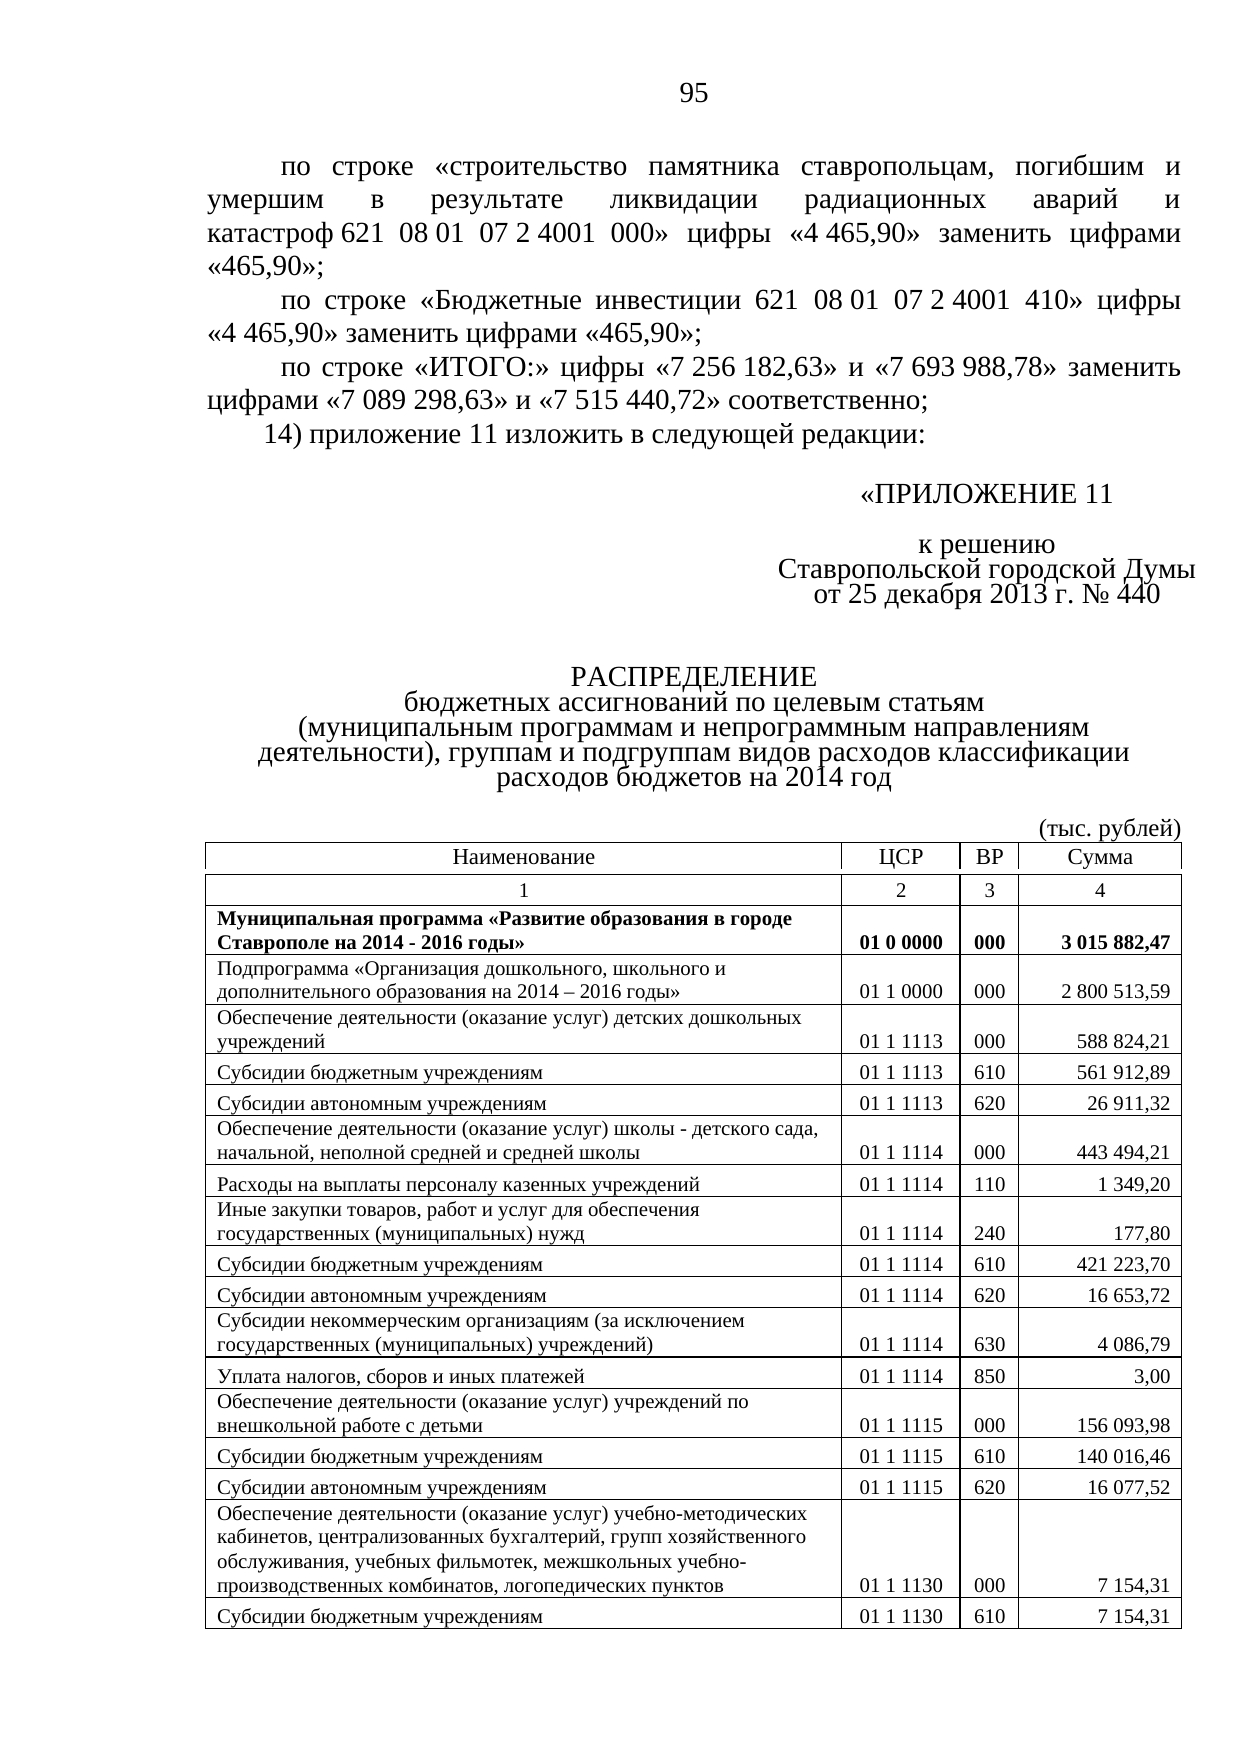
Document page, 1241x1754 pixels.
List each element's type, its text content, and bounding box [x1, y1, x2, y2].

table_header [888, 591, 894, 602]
title РАСПРЕДЕЛЕНИЕ [207, 667, 689, 692]
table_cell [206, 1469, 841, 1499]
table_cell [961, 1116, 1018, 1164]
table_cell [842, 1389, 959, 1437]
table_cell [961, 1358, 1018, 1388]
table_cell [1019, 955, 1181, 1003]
title бюджетных ассигнований по целевым статьям [207, 692, 1181, 717]
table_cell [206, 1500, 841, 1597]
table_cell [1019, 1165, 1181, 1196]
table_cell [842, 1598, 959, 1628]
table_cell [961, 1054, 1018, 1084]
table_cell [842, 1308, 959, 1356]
title по строке «ИТОГО:» цифры «7 256 182,63» и «7 693 988,78» заменить цифрами «7 089 298,63» и «7 515 440,72» соответственно; [207, 349, 1181, 416]
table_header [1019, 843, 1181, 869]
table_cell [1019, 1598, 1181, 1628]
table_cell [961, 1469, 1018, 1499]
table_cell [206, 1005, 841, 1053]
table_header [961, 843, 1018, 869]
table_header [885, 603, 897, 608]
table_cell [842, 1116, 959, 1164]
title (муниципальным программам и непрограммным направлениям деятельности), группам и подгруппам видов расходов классификации расходов бюджетов на 2014 год [207, 717, 1181, 792]
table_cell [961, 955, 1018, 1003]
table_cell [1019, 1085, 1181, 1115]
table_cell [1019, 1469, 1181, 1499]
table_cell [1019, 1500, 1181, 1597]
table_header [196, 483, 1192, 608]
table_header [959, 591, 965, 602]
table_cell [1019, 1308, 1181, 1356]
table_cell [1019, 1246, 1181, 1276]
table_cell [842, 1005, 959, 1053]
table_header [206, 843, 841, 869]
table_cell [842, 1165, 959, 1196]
title (тыс. рублей) [207, 817, 1181, 842]
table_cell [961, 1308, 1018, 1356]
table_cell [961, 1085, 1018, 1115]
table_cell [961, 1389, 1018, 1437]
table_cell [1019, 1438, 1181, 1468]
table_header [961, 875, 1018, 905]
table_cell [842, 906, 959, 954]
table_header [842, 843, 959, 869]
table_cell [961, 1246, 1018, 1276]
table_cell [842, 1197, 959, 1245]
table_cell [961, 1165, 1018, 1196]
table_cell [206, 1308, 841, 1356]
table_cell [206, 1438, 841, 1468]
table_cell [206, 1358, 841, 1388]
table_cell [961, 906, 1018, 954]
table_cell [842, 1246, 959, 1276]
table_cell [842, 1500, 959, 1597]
title по строке «Бюджетные инвестиции 621 08 01 07 2 4001 410» цифры «4 465,90» заменить цифрами «465,90»; [207, 282, 1181, 349]
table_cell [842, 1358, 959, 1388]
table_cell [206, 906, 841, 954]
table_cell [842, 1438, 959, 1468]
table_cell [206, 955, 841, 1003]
title РАСПРЕДЕЛЕНИЕ [699, 667, 1181, 692]
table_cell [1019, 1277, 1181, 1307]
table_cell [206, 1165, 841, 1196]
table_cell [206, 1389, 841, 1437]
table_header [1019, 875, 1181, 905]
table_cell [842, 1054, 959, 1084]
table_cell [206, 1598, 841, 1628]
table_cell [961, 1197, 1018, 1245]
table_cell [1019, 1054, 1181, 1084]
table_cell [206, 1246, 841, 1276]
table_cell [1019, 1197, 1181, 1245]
title по строке «строительство памятника ставропольцам, погибшим и умершим в результате ликвидации радиационных аварий и катастроф 621 08 01 07 2 4001 000» цифры «4 465,90» заменить цифрами «465,90»; [207, 148, 1181, 282]
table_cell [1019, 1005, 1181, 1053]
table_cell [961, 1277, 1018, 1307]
text 14) приложение 11 изложить в следующей редакции: [207, 416, 1181, 449]
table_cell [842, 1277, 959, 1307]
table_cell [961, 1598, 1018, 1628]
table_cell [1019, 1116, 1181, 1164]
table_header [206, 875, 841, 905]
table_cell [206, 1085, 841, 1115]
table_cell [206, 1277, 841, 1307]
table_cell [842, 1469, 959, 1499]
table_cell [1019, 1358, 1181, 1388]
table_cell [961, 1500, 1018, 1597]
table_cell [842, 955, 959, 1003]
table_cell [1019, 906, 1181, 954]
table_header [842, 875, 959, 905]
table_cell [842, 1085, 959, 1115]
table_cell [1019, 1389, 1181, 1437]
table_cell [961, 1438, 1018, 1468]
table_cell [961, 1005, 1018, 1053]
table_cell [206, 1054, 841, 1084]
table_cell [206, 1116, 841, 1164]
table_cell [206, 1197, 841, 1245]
